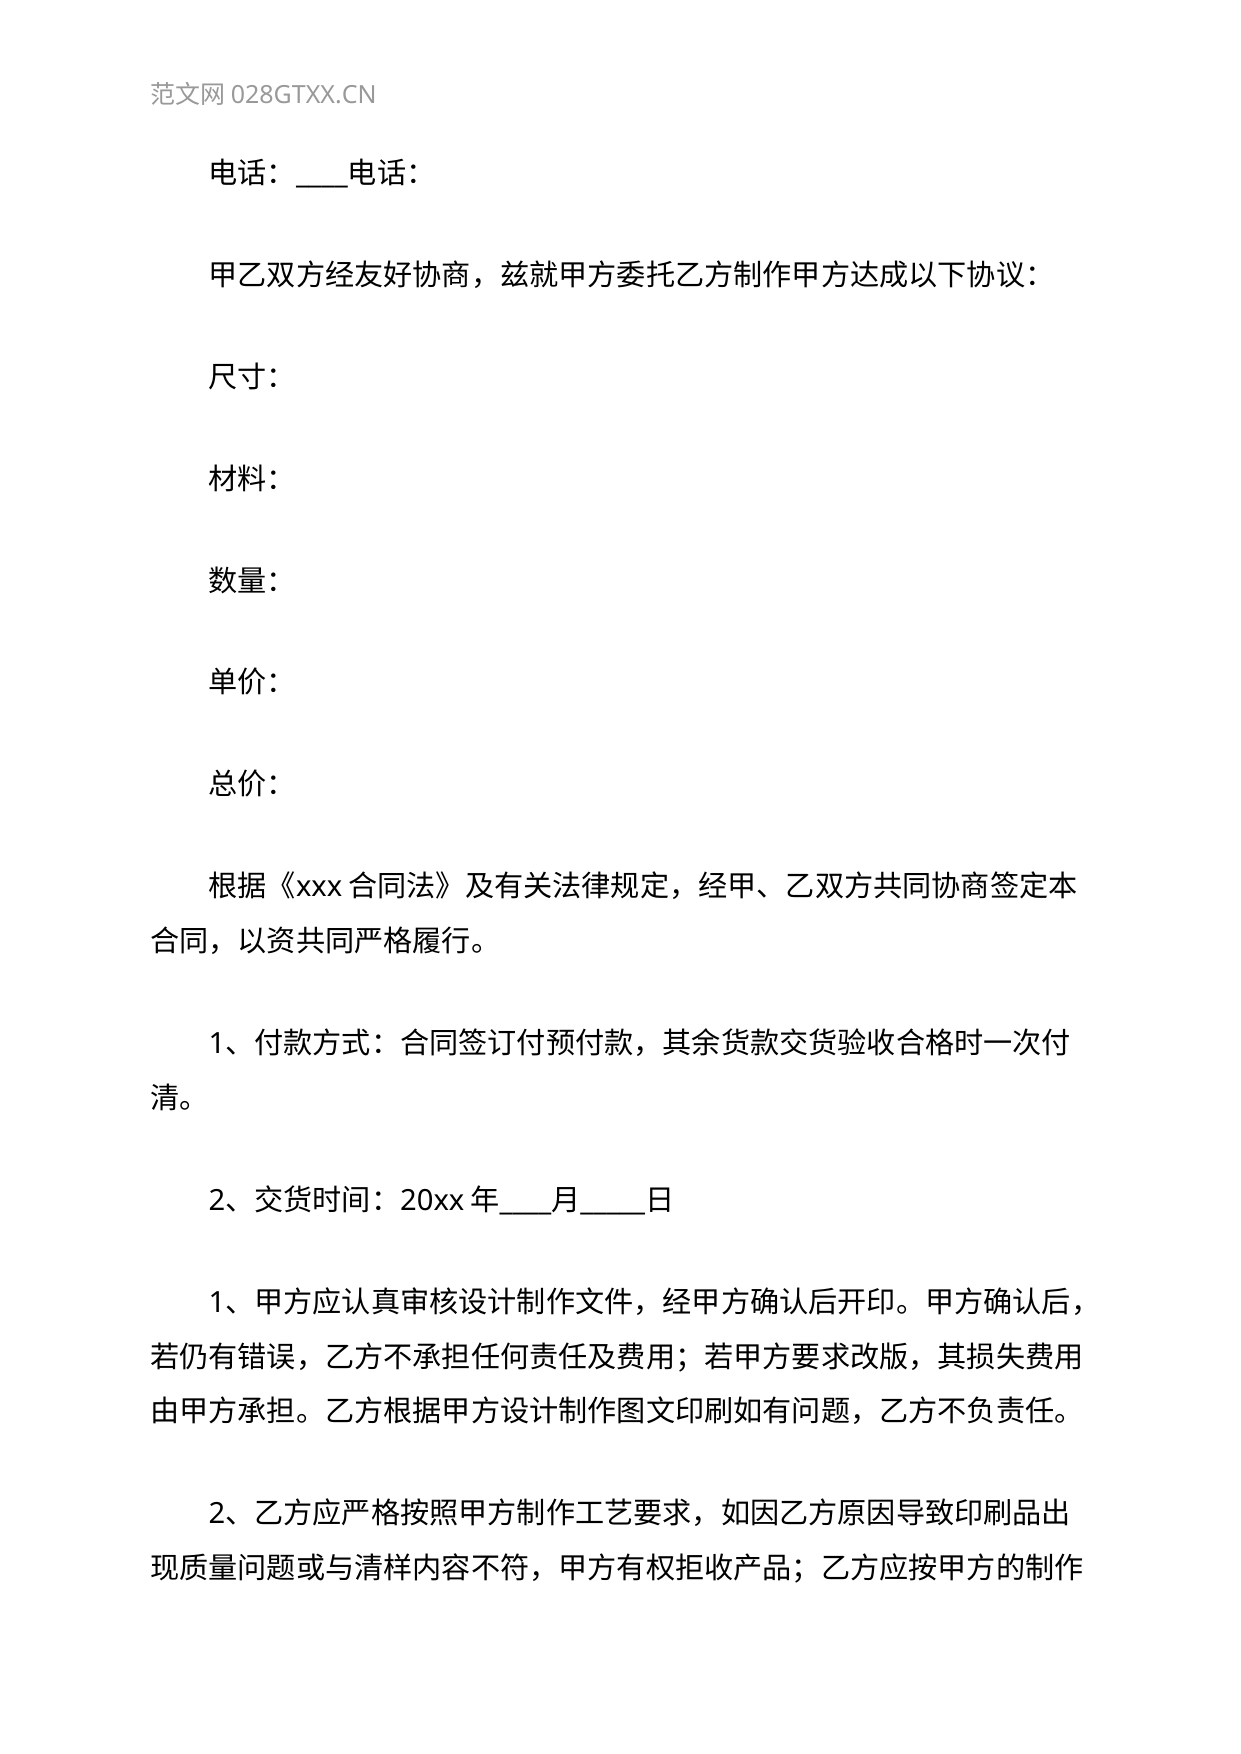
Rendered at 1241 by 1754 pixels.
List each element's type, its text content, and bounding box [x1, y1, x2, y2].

text 总价： [150, 761, 1090, 803]
text 2、交货时间：20xx年____月_____日 [150, 1176, 1090, 1218]
text 数量： [150, 557, 1090, 599]
text 尺寸： [150, 354, 1090, 396]
text 单价： [150, 659, 1090, 701]
text 根据《xxx合同法》及有关法律规定，经甲、乙双方共同协商签定本合同，以资共同严格履行。 [150, 863, 1090, 960]
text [150, 1490, 1090, 1587]
text 材料： [150, 456, 1090, 498]
text 电话：____电话： [150, 150, 1090, 192]
text 甲乙双方经友好协商，兹就甲方委托乙方制作甲方达成以下协议： [150, 252, 1090, 294]
text 1、付款方式：合同签订付预付款，其余货款交货验收合格时一次付清。 [150, 1019, 1090, 1117]
text 1、甲方应认真审核设计制作文件，经甲方确认后开印。甲方确认后，若仍有错误，乙方不承担任何责任及费用；若甲方要求改版，其损失费用由甲方承担。乙方根据甲方设计制作图文印刷如有问题，乙方不负责任。 [150, 1278, 1090, 1430]
